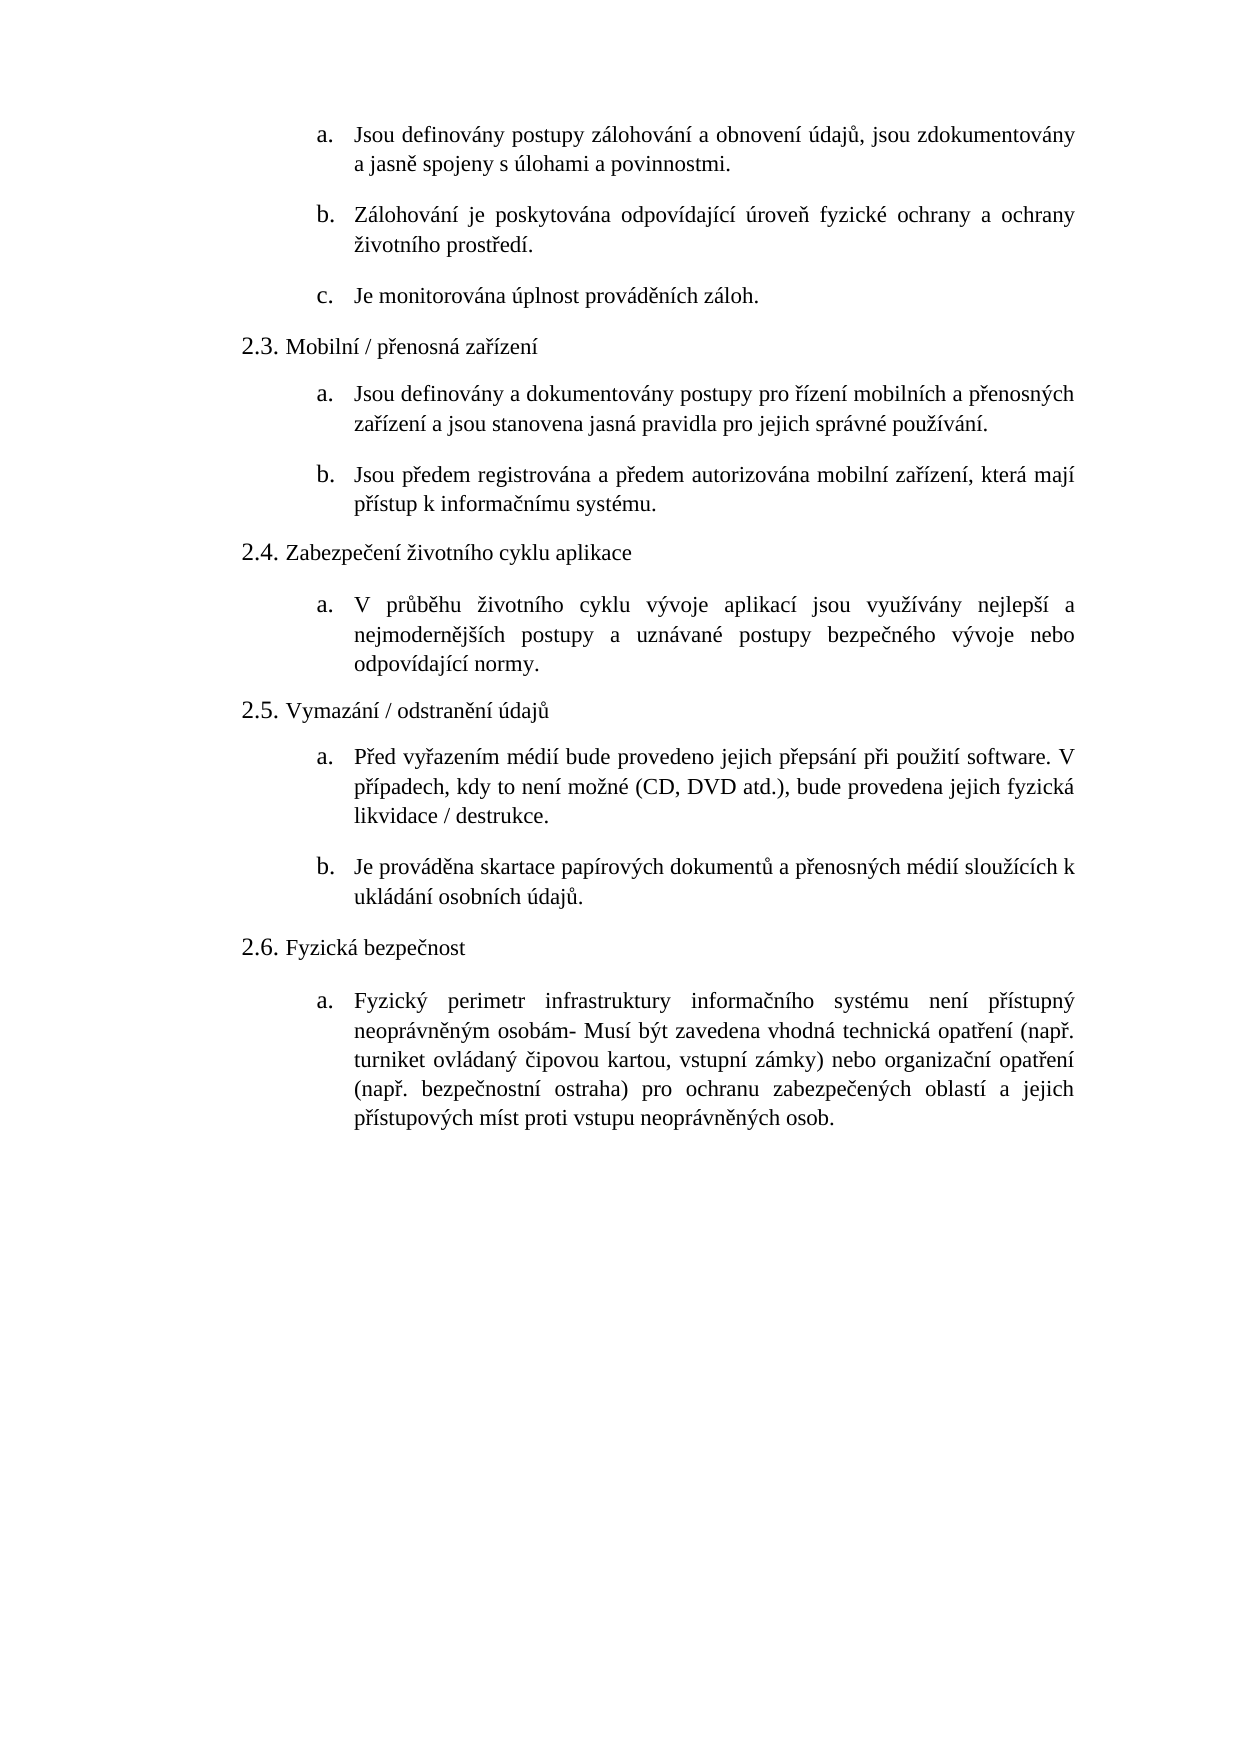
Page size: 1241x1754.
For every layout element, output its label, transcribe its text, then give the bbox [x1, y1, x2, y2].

list Je monitorována úplnost prováděních záloh. [316, 280, 1076, 309]
list Jsou definovány postupy zálohování a obnovení údajů, jsou zdokumentovány a jasně spojeny s úlohami a povinnostmi. [316, 119, 1076, 177]
list Fyzická bezpečnost [241, 932, 1076, 961]
list Jsou definovány a dokumentovány postupy pro řízení mobilních a přenosných zařízení a jsou stanovena jasná pravidla pro jejich správné používání. [316, 378, 1076, 436]
list Vymazání / odstranění údajů [241, 695, 1076, 724]
list Mobilní / přenosná zařízení [241, 331, 1076, 360]
list Zabezpečení životního cyklu aplikace [241, 537, 1076, 566]
list Je prováděna skartace papírových dokumentů a přenosných médií sloužících k ukládání osobních údajů. [316, 851, 1076, 909]
list Před vyřazením médií bude provedeno jejich přepsání při použití software. V případech, kdy to není možné (CD, DVD atd.), bude provedena jejich fyzická likvidace / destrukce. [316, 741, 1076, 828]
list Jsou předem registrována a předem autorizována mobilní zařízení, která mají přístup k informačnímu systému. [316, 459, 1076, 517]
list Zálohování je poskytována odpovídající úroveň fyzické ochrany a ochrany životního prostředí. [316, 199, 1076, 257]
list V průběhu životního cyklu vývoje aplikací jsou využívány nejlepší a nejmodernějších postupy a uznávané postupy bezpečného vývoje nebo odpovídající normy. [316, 589, 1076, 676]
list Fyzický perimetr infrastruktury informačního systému není přístupný neoprávněným osobám- Musí být zavedena vhodná technická opatření (např. turniket ovládaný čipovou kartou, vstupní zámky) nebo organizační opatření (např. bezpečnostní ostraha) pro ochranu zabezpečených oblastí a jejich přístupových míst proti vstupu neoprávněných osob. [316, 985, 1076, 1131]
